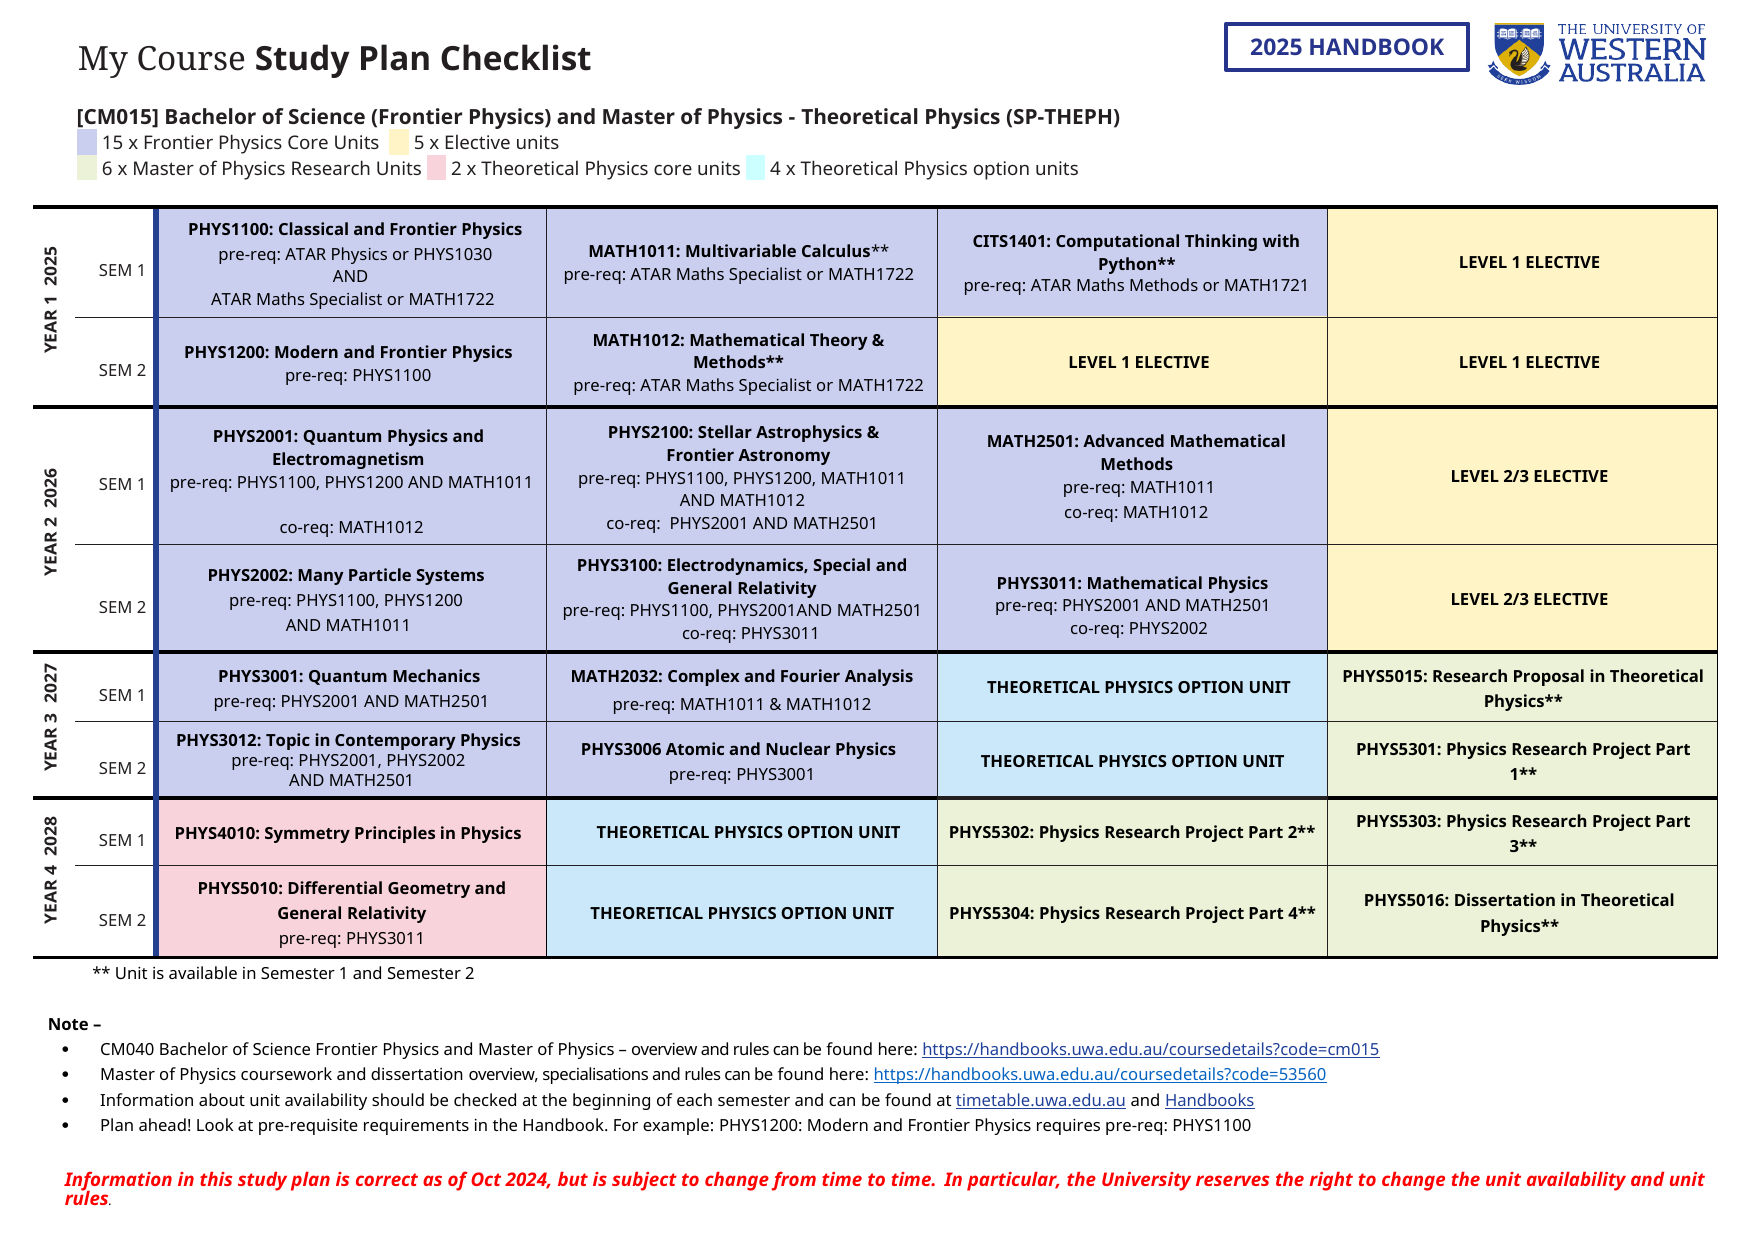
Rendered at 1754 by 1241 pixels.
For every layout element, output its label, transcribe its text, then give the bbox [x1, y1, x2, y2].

table_cell PHYS5016: Dissertation in Theoretical Physics** [1328, 866, 1717, 956]
table_cell PHYS4010: Symmetry Principles in Physics [159, 800, 546, 865]
table_cell THEORETICAL PHYSICS OPTION UNIT [938, 722, 1327, 796]
table_cell PHYS5303: Physics Research Project Part 3** [1328, 800, 1717, 865]
subtitle [CM015] Bachelor of Science (Frontier Physics) and Master of Physics - Theoretical Physics (SP-THEPH) 15 x Frontier Physics Core Units 5 x Elective units 6 x Master of Physics Research Units 2 x Theoretical Physics core units 4 x Theoretical Physics option units [76, 104, 1754, 205]
table_cell SEM 2 [75, 318, 153, 405]
picture [1604, 24, 1615, 34]
table_header CITS1401: Computational Thinking with Python** pre-req: ATAR Maths Methods or MATH1721 [938, 209, 1327, 316]
table_cell YEAR 2 2026 [33, 409, 75, 650]
table_cell PHYS3001: Quantum Mechanics pre-req: PHYS2001 AND MATH2501 [159, 654, 546, 721]
table_cell PHYS2002: Many Particle Systems pre-req: PHYS1100, PHYS1200 AND MATH1011 [159, 545, 546, 650]
table_header YEAR 1 2025 [33, 209, 75, 405]
table_cell YEAR 3 2027 [33, 654, 75, 796]
picture [1687, 24, 1705, 34]
picture [1641, 24, 1682, 34]
table_cell THEORETICAL PHYSICS OPTION UNIT [938, 654, 1327, 721]
text ** Unit is available in Semester 1 and Semester 2 [48, 959, 1754, 984]
picture [1487, 23, 1551, 85]
table_cell PHYS2001: Quantum Physics and Electromagnetism pre-req: PHYS1100, PHYS1200 AND MATH1011 co-req: MATH1012 [159, 409, 546, 544]
table_cell LEVEL 1 ELECTIVE [938, 318, 1327, 405]
table_cell LEVEL 2/3 ELECTIVE [1328, 545, 1717, 650]
table_cell PHYS5304: Physics Research Project Part 4** [938, 866, 1327, 956]
picture [1616, 24, 1640, 34]
list Information about unit availability should be checked at the beginning of each semester and can be found at timetable.uwa.edu.au and Handbooks [62, 1086, 1754, 1111]
picture [1593, 24, 1603, 34]
table_cell YEAR 4 2028 [33, 800, 75, 956]
table_cell PHYS3011: Mathematical Physics pre-req: PHYS2001 AND MATH2501 co-req: PHYS2002 [938, 545, 1327, 650]
list CM040 Bachelor of Science Frontier Physics and Master of Physics – overview and rules can be found here: https://handbooks.uwa.edu.au/coursedetails?code=cm015 [62, 1035, 1754, 1061]
table_cell THEORETICAL PHYSICS OPTION UNIT [547, 866, 937, 956]
table_header MATH1011: Multivariable Calculus** pre-req: ATAR Maths Specialist or MATH1722 [547, 209, 937, 316]
text Note – [48, 984, 1754, 1035]
table_cell SEM 1 [75, 800, 153, 865]
picture [1663, 38, 1682, 60]
table_cell PHYS5010: Differential Geometry and General Relativity pre-req: PHYS3011 [159, 866, 546, 956]
list Master of Physics coursework and dissertation overview, specialisations and rules can be found here: https://handbooks.uwa.edu.au/coursedetails?code=53560 [62, 1061, 1754, 1086]
table_header LEVEL 1 ELECTIVE [1328, 209, 1717, 316]
table_cell SEM 2 [75, 722, 153, 796]
table_cell LEVEL 2/3 ELECTIVE [1328, 409, 1717, 544]
table_cell PHYS3100: Electrodynamics, Special and General Relativity pre-req: PHYS1100, PHYS2001AND MATH2501 co-req: PHYS3011 [547, 545, 937, 650]
table_cell THEORETICAL PHYSICS OPTION UNIT [547, 800, 937, 865]
table_header SEM 1 [75, 209, 153, 316]
table_cell PHYS5015: Research Proposal in Theoretical Physics** [1328, 654, 1717, 721]
list Plan ahead! Look at pre-requisite requirements in the Handbook. For example: PHYS1200: Modern and Frontier Physics requires pre-req: PHYS1100 [62, 1111, 1754, 1137]
table_cell PHYS5301: Physics Research Project Part 1** [1328, 722, 1717, 796]
table_cell PHYS1200: Modern and Frontier Physics pre-req: PHYS1100 [159, 318, 546, 405]
table_cell PHYS5302: Physics Research Project Part 2** [938, 800, 1327, 865]
table_cell PHYS2100: Stellar Astrophysics & Frontier Astronomy pre-req: PHYS1100, PHYS1200, MATH1011 AND MATH1012 co-req: PHYS2001 AND MATH2501 [547, 409, 937, 544]
table_cell MATH2501: Advanced Mathematical Methods pre-req: MATH1011 co-req: MATH1012 [938, 409, 1327, 544]
table_header PHYS1100: Classical and Frontier Physics pre-req: ATAR Physics or PHYS1030 AND ATAR Maths Specialist or MATH1722 [159, 209, 546, 316]
table_cell SEM 2 [75, 545, 153, 650]
table_cell SEM 1 [75, 654, 153, 721]
table_cell SEM 1 [75, 409, 153, 544]
table_cell LEVEL 1 ELECTIVE [1328, 318, 1717, 405]
picture [1609, 38, 1644, 60]
table_cell MATH1012: Mathematical Theory & Methods** pre-req: ATAR Maths Specialist or MATH1722 [547, 318, 937, 405]
table_cell MATH2032: Complex and Fourier Analysis pre-req: MATH1011 & MATH1012 [547, 654, 937, 721]
picture [1558, 24, 1586, 34]
table_cell PHYS3012: Topic in Contemporary Physics pre-req: PHYS2001, PHYS2002 AND MATH2501 [159, 722, 546, 796]
table_cell SEM 2 [75, 866, 153, 956]
picture [1683, 38, 1706, 60]
table_cell PHYS3006 Atomic and Nuclear Physics pre-req: PHYS3001 [547, 722, 937, 796]
